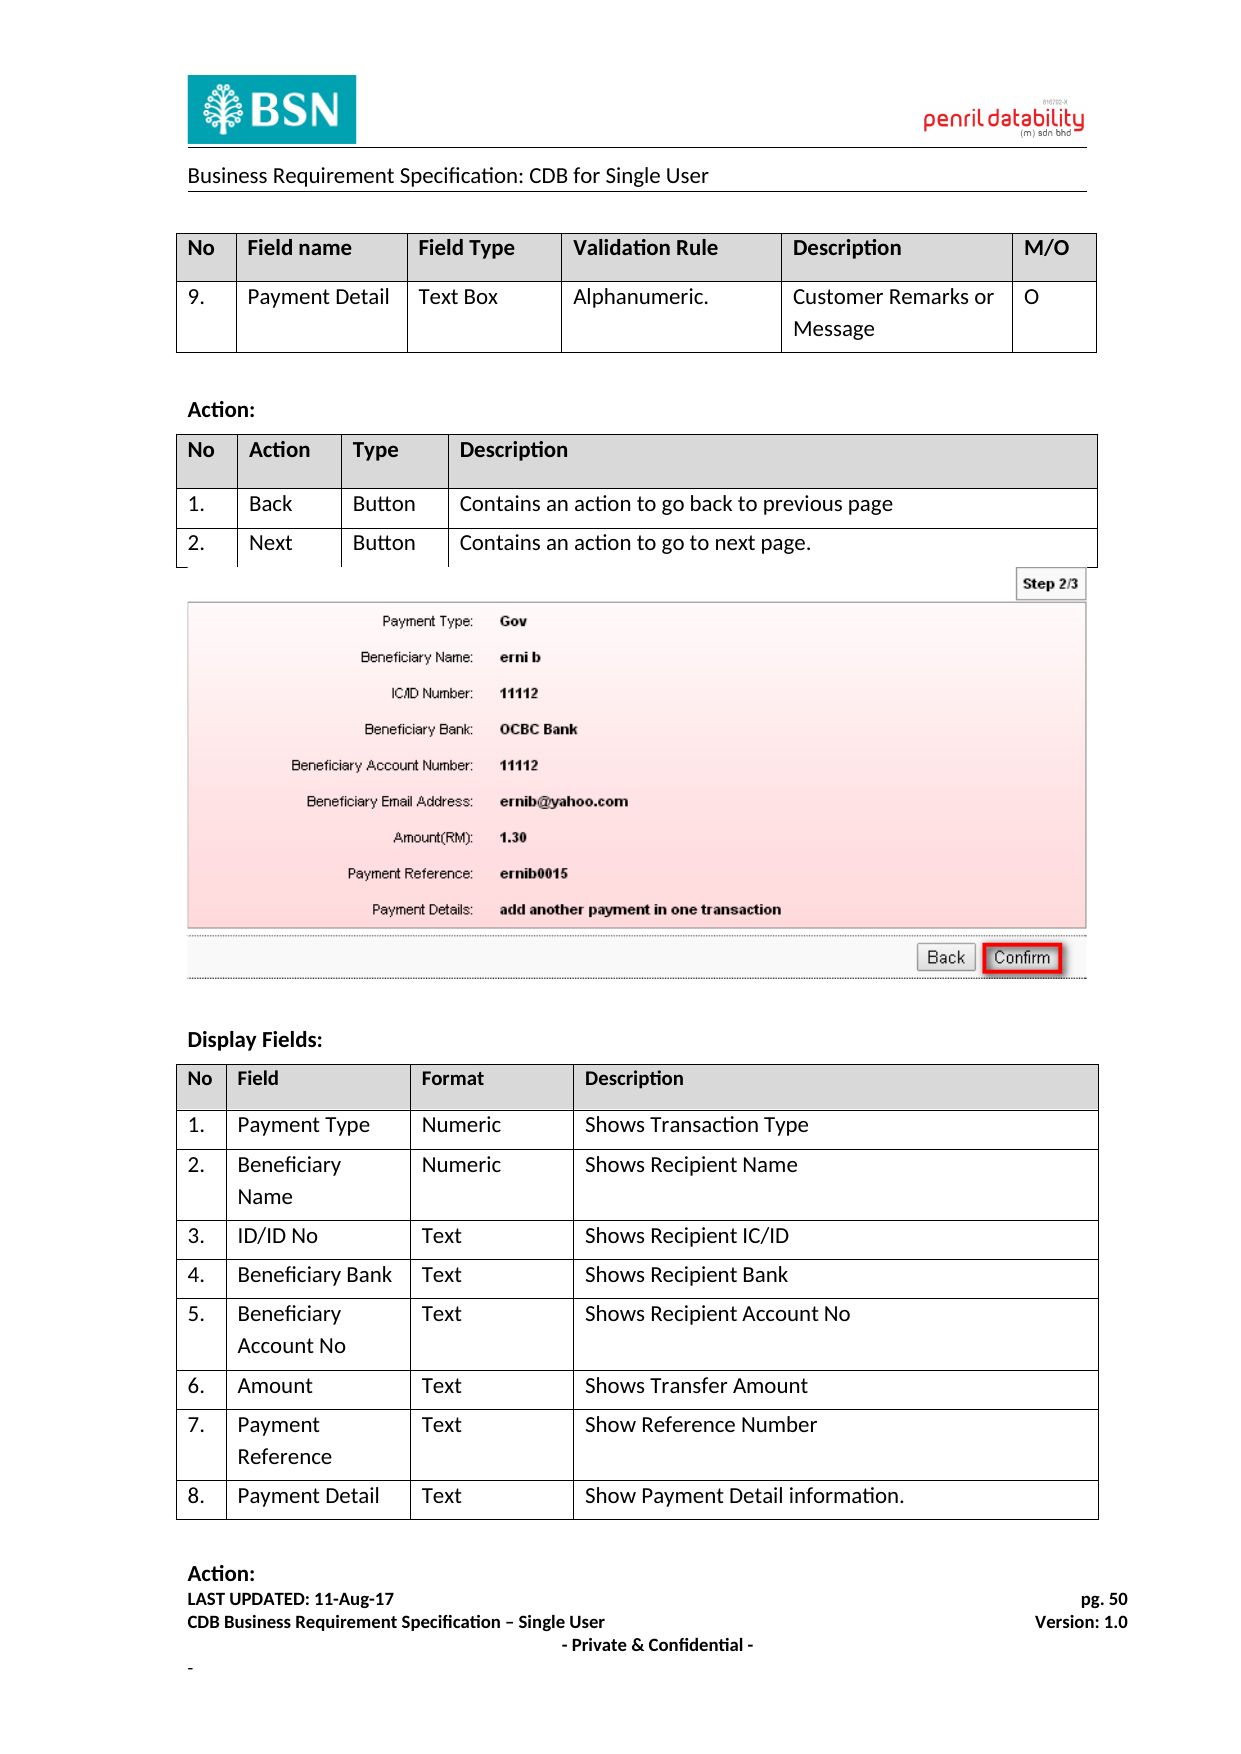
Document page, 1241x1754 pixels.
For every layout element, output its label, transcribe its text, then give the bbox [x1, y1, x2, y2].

table_cell Numeric [411, 1150, 573, 1220]
table_cell Payment Type [227, 1111, 410, 1149]
table_header No [177, 1065, 226, 1109]
table_cell [177, 529, 237, 567]
table_cell Button [342, 489, 448, 527]
table_cell Shows Recipient IC/ID [574, 1221, 1098, 1259]
picture [187, 75, 357, 145]
table_cell [177, 489, 237, 527]
table_cell Numeric [411, 1111, 573, 1149]
table_cell [177, 1410, 226, 1480]
table_cell Payment Detail [227, 1481, 410, 1519]
table_cell [177, 1111, 226, 1149]
table_header Validation Rule [562, 234, 781, 281]
table_header No [177, 234, 236, 281]
text Display Fields: [187, 1025, 1087, 1053]
table_cell Text [411, 1371, 573, 1409]
table_header Description [574, 1065, 1098, 1109]
table_cell Button [342, 529, 448, 567]
table_header Description [782, 234, 1012, 281]
table_cell Text Box [408, 282, 561, 352]
table_cell Text [411, 1481, 573, 1519]
table_cell [177, 282, 236, 352]
table_header Field name [237, 234, 407, 281]
table_cell Text [411, 1410, 573, 1480]
table_cell Show Payment Detail information. [574, 1481, 1098, 1519]
table_header No [177, 435, 237, 488]
table_cell Next [238, 529, 341, 567]
table_cell ID/ID No [227, 1221, 410, 1259]
table_cell Shows Recipient Name [574, 1150, 1098, 1220]
table_cell Contains an action to go back to previous page [449, 489, 1097, 527]
table_cell Customer Remarks or Message [782, 282, 1012, 352]
table_cell Text [411, 1299, 573, 1370]
table_cell Shows Recipient Account No [574, 1299, 1098, 1370]
table_cell Text [411, 1260, 573, 1298]
table_cell Beneficiary Account No [227, 1299, 410, 1370]
picture [918, 98, 1089, 145]
table_cell [177, 1299, 226, 1370]
table_header Format [411, 1065, 573, 1109]
table_header Field [227, 1065, 410, 1109]
table_cell [177, 1481, 226, 1519]
table_cell Payment Reference [227, 1410, 410, 1480]
table_cell Alphanumeric. [562, 282, 781, 352]
picture [187, 567, 1088, 979]
table_cell [177, 1260, 226, 1298]
table_cell Text [411, 1221, 573, 1259]
table_cell Back [238, 489, 341, 527]
text Action: [187, 1559, 1087, 1587]
table_cell Amount [227, 1371, 410, 1409]
table_header M/O [1013, 234, 1096, 281]
table_cell [177, 1221, 226, 1259]
table_cell Shows Recipient Bank [574, 1260, 1098, 1298]
table_cell Contains an action to go to next page. [449, 529, 1097, 567]
table_header Field Type [408, 234, 561, 281]
table_cell O [1013, 282, 1096, 352]
table_header Description [449, 435, 1097, 488]
table_header Type [342, 435, 448, 488]
table_header Action [238, 435, 341, 488]
text Action: [187, 395, 1087, 423]
table_cell Beneficiary Bank [227, 1260, 410, 1298]
table_cell Beneficiary Name [227, 1150, 410, 1220]
table_cell Payment Detail [237, 282, 407, 352]
table_cell Show Reference Number [574, 1410, 1098, 1480]
table_cell [177, 1371, 226, 1409]
table_cell Shows Transfer Amount [574, 1371, 1098, 1409]
table_cell Shows Transaction Type [574, 1111, 1098, 1149]
table_cell [177, 1150, 226, 1220]
